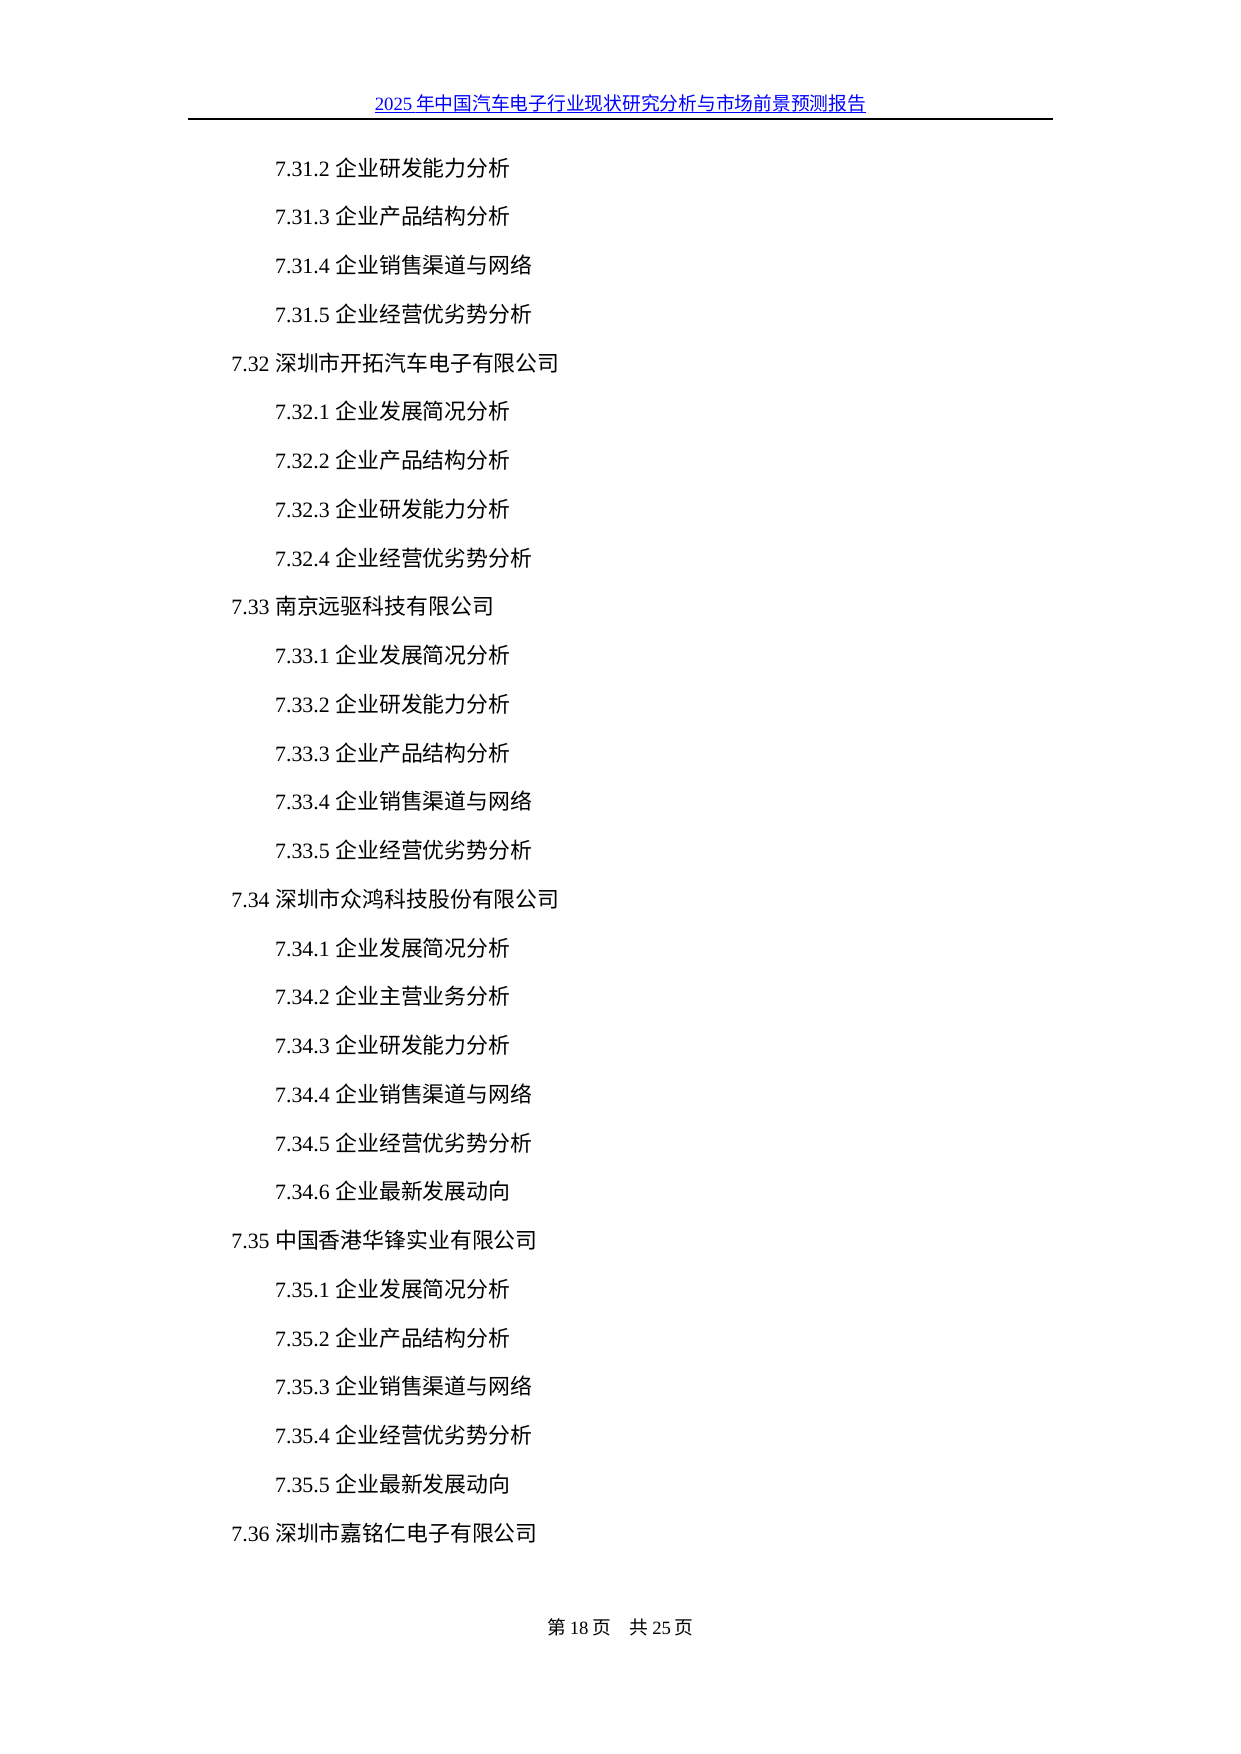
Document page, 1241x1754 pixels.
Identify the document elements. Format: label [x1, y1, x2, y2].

text [187, 150, 1053, 1548]
